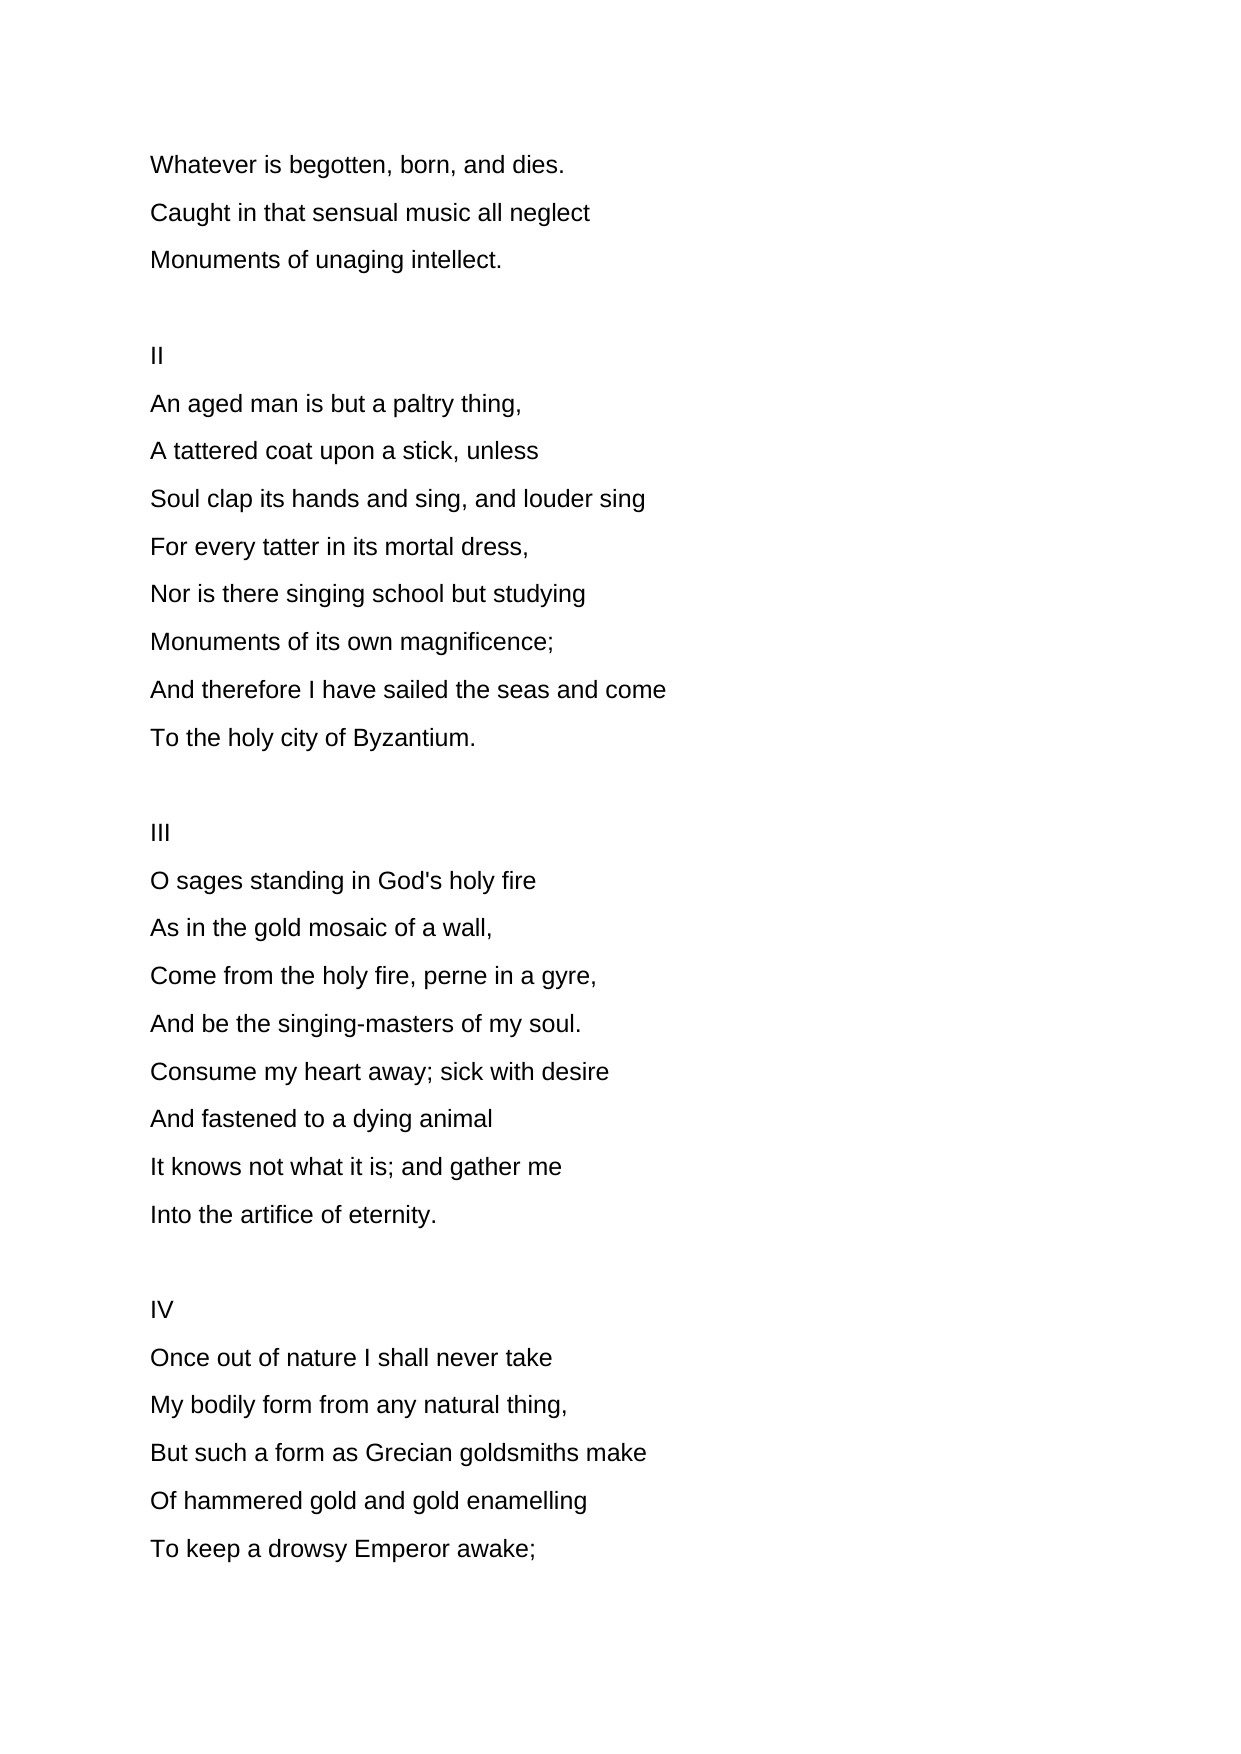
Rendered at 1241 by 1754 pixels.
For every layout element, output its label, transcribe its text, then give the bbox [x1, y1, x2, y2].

text And fastened to a dying animal [150, 1104, 1090, 1133]
text O sages standing in God's holy fire [150, 866, 1090, 894]
text As in the gold mosaic of a wall, [150, 913, 1090, 942]
text Monuments of unaging intellect. [150, 245, 1090, 274]
text To the holy city of Byzantium. [150, 722, 1090, 751]
text To keep a drowsy Emperor awake; [150, 1533, 1090, 1562]
text Monuments of its own magnificence; [150, 627, 1090, 656]
text It knows not what it is; and gather me [150, 1152, 1090, 1181]
text My bodily form from any natural thing, [150, 1390, 1090, 1419]
text Come from the holy fire, perne in a gyre, [150, 961, 1090, 990]
text Once out of nature I shall never take [150, 1343, 1090, 1371]
text A tattered coat upon a stick, unless [150, 436, 1090, 465]
text Nor is there singing school but studying [150, 579, 1090, 608]
text And therefore I have sailed the seas and come [150, 675, 1090, 703]
text III [150, 818, 1090, 847]
text Caught in that sensual music all neglect [150, 198, 1090, 226]
text Of hammered gold and gold enamelling [150, 1486, 1090, 1514]
text IV [150, 1295, 1090, 1324]
text Soul clap its hands and sing, and louder sing [150, 484, 1090, 513]
text Into the artifice of eternity. [150, 1199, 1090, 1228]
text For every tatter in its mortal dress, [150, 532, 1090, 560]
text II [150, 341, 1090, 369]
text But such a form as Grecian goldsmiths make [150, 1438, 1090, 1467]
text Whatever is begotten, born, and dies. [150, 150, 1090, 179]
text Consume my heart away; sick with desire [150, 1056, 1090, 1085]
text And be the singing-masters of my soul. [150, 1009, 1090, 1037]
text An aged man is but a paltry thing, [150, 388, 1090, 417]
